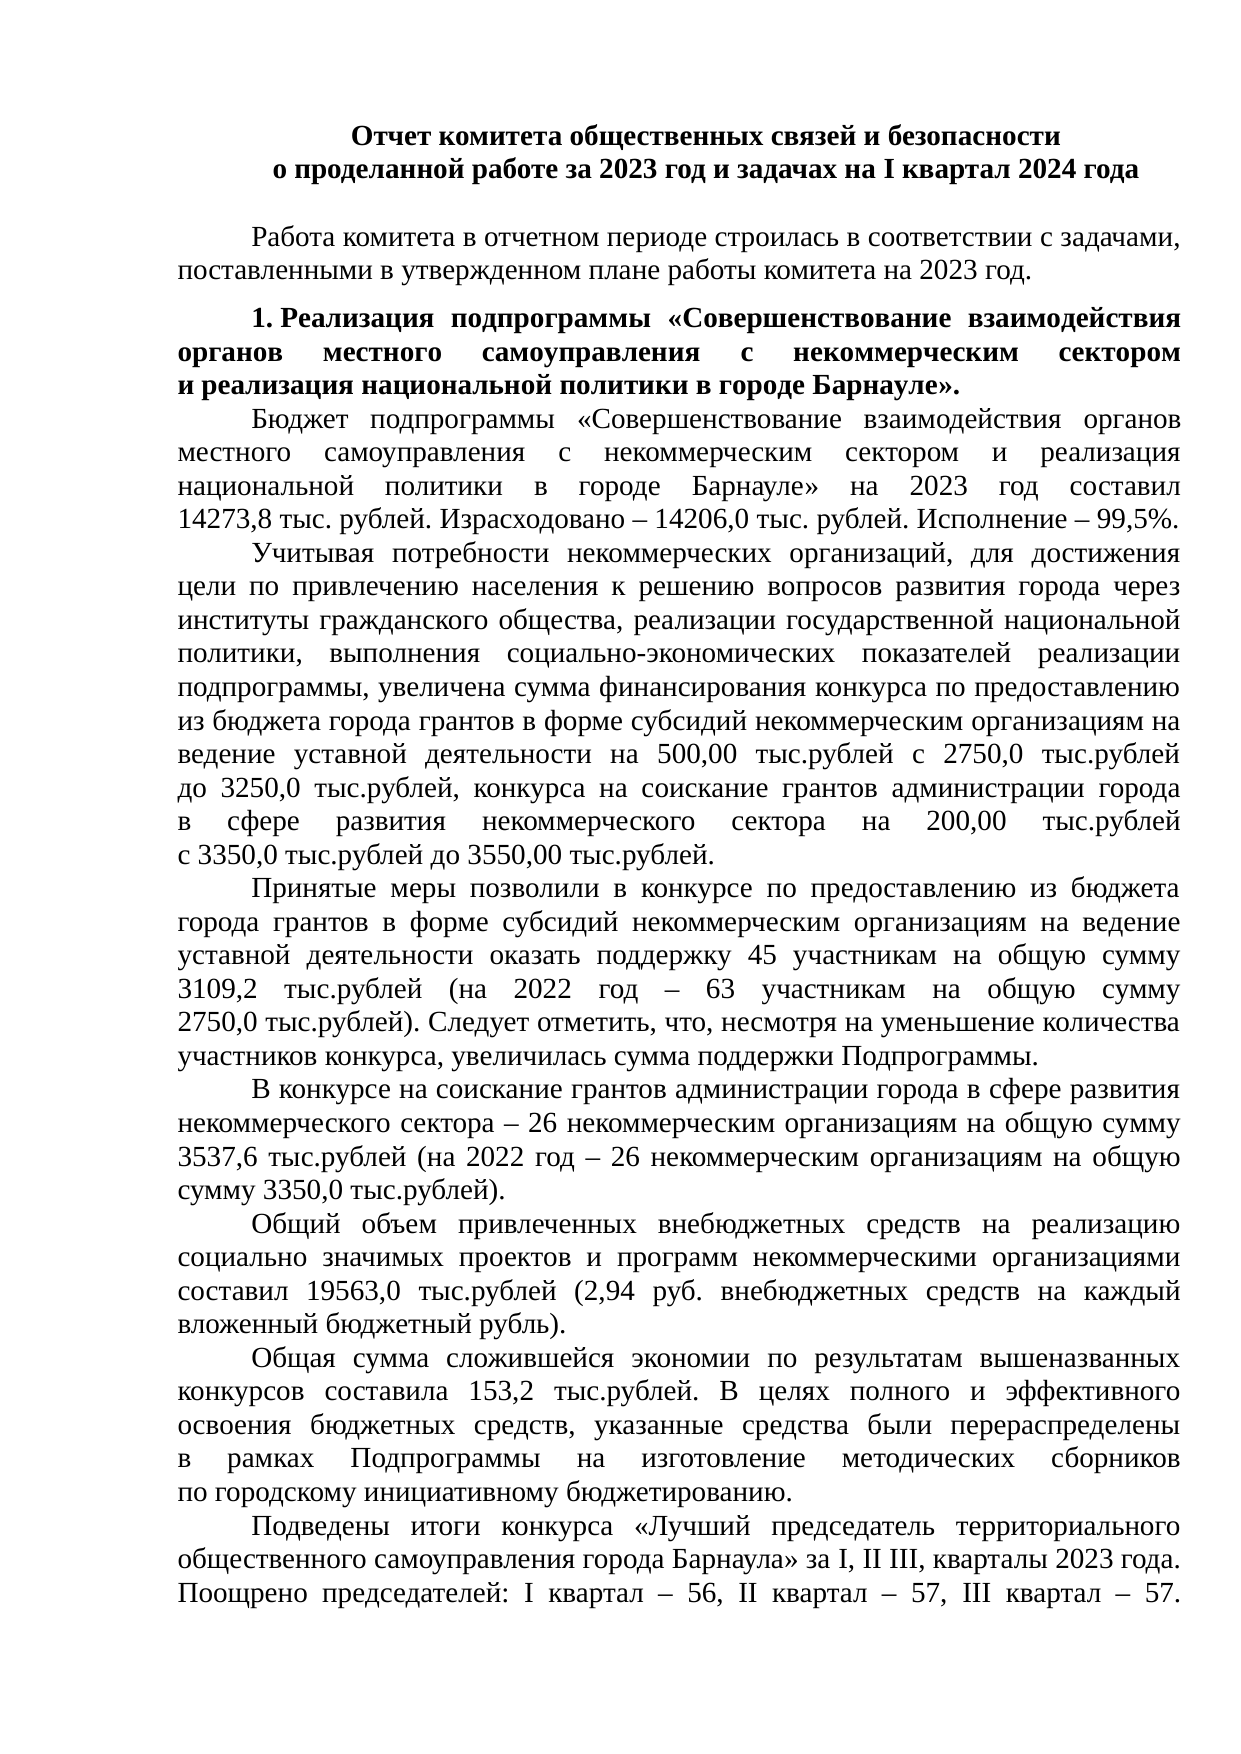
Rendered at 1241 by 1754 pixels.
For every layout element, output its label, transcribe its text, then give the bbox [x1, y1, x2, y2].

text Работа комитета в отчетном периоде строилась в соответствии с задачами, поставленными в утвержденном плане работы комитета на 2023 год. [177, 219, 1181, 286]
text Бюджет подпрограммы «Совершенствование взаимодействия органов местного самоуправления с некоммерческим сектором и реализация национальной политики в городе Барнауле» на 2023 год составил 14273,8 тыс. рублей. Израсходовано – 14206,0 тыс. рублей. Исполнение – 99,5%. [177, 401, 1181, 535]
text Общий объем привлеченных внебюджетных средств на реализацию социально значимых проектов и программ некоммерческими организациями составил 19563,0 тыс.рублей (2,94 руб. внебюджетных средств на каждый вложенный бюджетный рубль). [177, 1206, 1181, 1340]
text В конкурсе на соискание грантов администрации города в сфере развития некоммерческого сектора – 26 некоммерческим организациям на общую сумму 3537,6 тыс.рублей (на 2022 год – 26 некоммерческим организациям на общую сумму 3350,0 тыс.рублей). [177, 1072, 1181, 1206]
text Учитывая потребности некоммерческих организаций, для достижения цели по привлечению населения к решению вопросов развития города через институты гражданского общества, реализации государственной национальной политики, выполнения социально-экономических показателей реализации подпрограммы, увеличена сумма финансирования конкурса по предоставлению из бюджета города грантов в форме субсидий некоммерческим организациям на ведение уставной деятельности на 500,00 тыс.рублей с 2750,0 тыс.рублей до 3250,0 тыс.рублей, конкурса на соискание грантов администрации города в сфере развития некоммерческого сектора на 200,00 тыс.рублей с 3350,0 тыс.рублей до 3550,00 тыс.рублей. [177, 535, 1181, 870]
text Общая сумма сложившейся экономии по результатам вышеназванных конкурсов составила 153,2 тыс.рублей. В целях полного и эффективного освоения бюджетных средств, указанные средства были перераспределены в рамках Подпрограммы на изготовление методических сборников по городскому инициативному бюджетированию. [177, 1340, 1181, 1508]
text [177, 1508, 1181, 1608]
text о проделанной работе за 2023 год и задачах на I квартал 2024 года [177, 152, 1181, 185]
text Принятые меры позволили в конкурсе по предоставлению из бюджета города грантов в форме субсидий некоммерческим организациям на ведение уставной деятельности оказать поддержку 45 участникам на общую сумму 3109,2 тыс.рублей (на 2022 год – 63 участникам на общую сумму 2750,0 тыс.рублей). Следует отметить, что, несмотря на уменьшение количества участников конкурса, увеличилась сумма поддержки Подпрограммы. [177, 870, 1181, 1072]
text Реализация подпрограммы «Совершенствование взаимодействия органов местного самоуправления с некоммерческим сектором и реализация национальной политики в городе Барнауле». [177, 300, 1181, 401]
text Отчет комитета общественных связей и безопасности [177, 118, 1181, 152]
